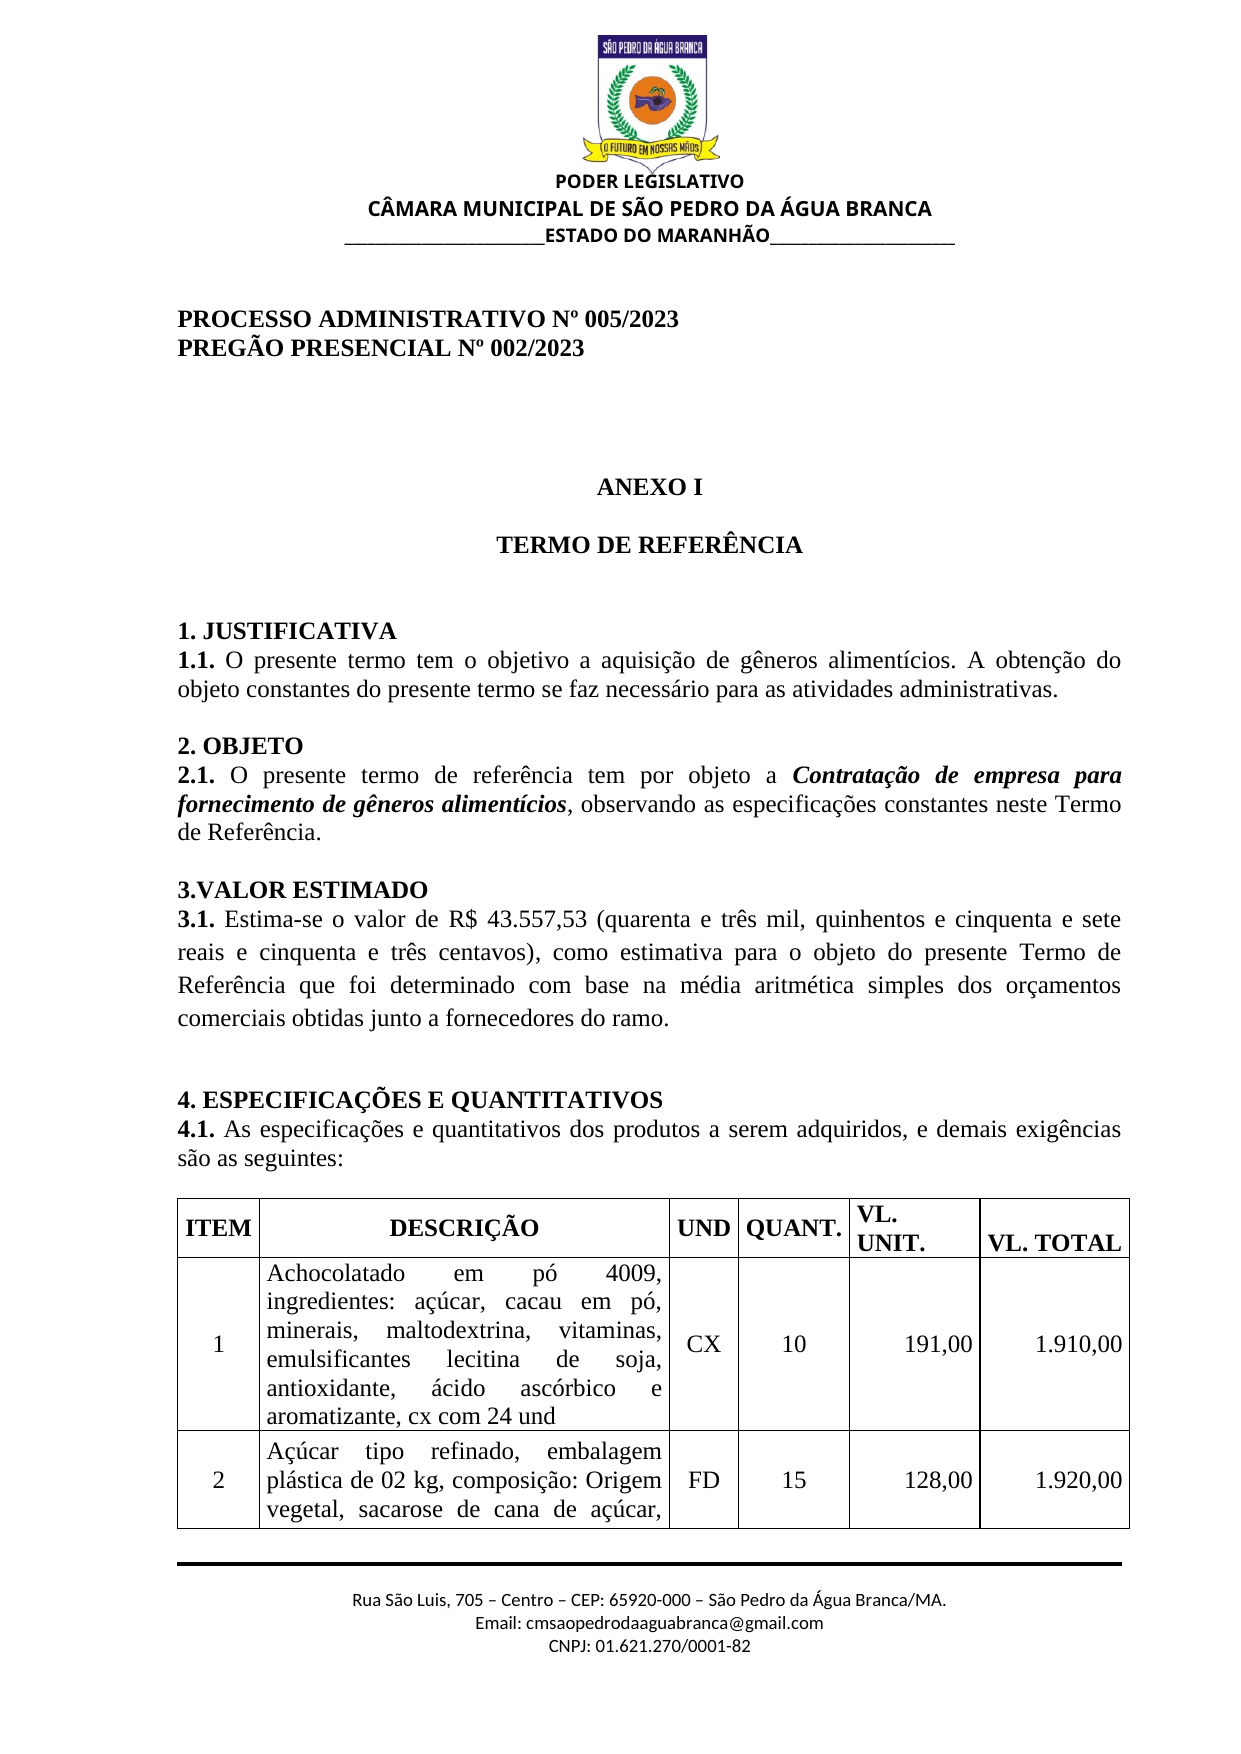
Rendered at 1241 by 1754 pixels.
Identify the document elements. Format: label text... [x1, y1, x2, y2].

text ANEXO I [177, 472, 1122, 501]
text 4.1. As especificações e quantitativos dos produtos a serem adquiridos, e demais exigências são as seguintes: [177, 1114, 1122, 1172]
table_cell 1.920,00 [981, 1431, 1129, 1528]
text 1. JUSTIFICATIVA [177, 616, 1122, 645]
text 3.1. Estima-se o valor de R$ 43.557,53 (quarenta e três mil, quinhentos e cinquenta e sete reais e cinquenta e três centavos), como estimativa para o objeto do presente Termo de Referência que foi determinado com base na média aritmética simples dos orçamentos comerciais obtidas junto a fornecedores do ramo. [177, 904, 1122, 1032]
text TERMO DE REFERÊNCIA [177, 530, 1122, 559]
table_cell 10 [739, 1258, 849, 1430]
table_header UND [670, 1199, 738, 1257]
table_cell 1.910,00 [981, 1258, 1129, 1430]
text 3.VALOR ESTIMADO [177, 875, 1092, 904]
table_cell 2 [178, 1431, 259, 1528]
table_cell 128,00 [850, 1431, 979, 1528]
table_cell Achocolatado em pó 4009, ingredientes: açúcar, cacau em pó, minerais, maltodextrina, vitaminas, emulsificantes lecitina de soja, antioxidante, ácido ascórbico e aromatizante, cx com 24 und [260, 1258, 669, 1430]
table_cell FD [670, 1431, 738, 1528]
picture [581, 35, 720, 174]
table_cell 1 [178, 1258, 259, 1430]
table_header ITEM [178, 1199, 259, 1257]
table_cell 191,00 [850, 1258, 979, 1430]
text 1.1. O presente termo tem o objetivo a aquisição de gêneros alimentícios. A obtenção do objeto constantes do presente termo se faz necessário para as atividades administrativas. [177, 645, 1122, 702]
table_header VL. UNIT. [850, 1199, 979, 1257]
subtitle PROCESSO ADMINISTRATIVO Nº 005/2023 [177, 304, 1122, 333]
table_cell CX [670, 1258, 738, 1430]
table_header DESCRIÇÃO [260, 1199, 669, 1257]
table_header VL. TOTAL [981, 1199, 1129, 1257]
text 2.1. O presente termo de referência tem por objeto a Contratação de empresa para fornecimento de gêneros alimentícios, observando as especificações constantes neste Termo de Referência. [177, 760, 1122, 846]
table_header QUANT. [739, 1199, 849, 1257]
subtitle PREGÃO PRESENCIAL Nº 002/2023 [177, 333, 1122, 362]
table_cell 15 [739, 1431, 849, 1528]
text 4. ESPECIFICAÇÕES E QUANTITATIVOS [177, 1085, 1122, 1114]
text 2. OBJETO [177, 731, 1122, 760]
